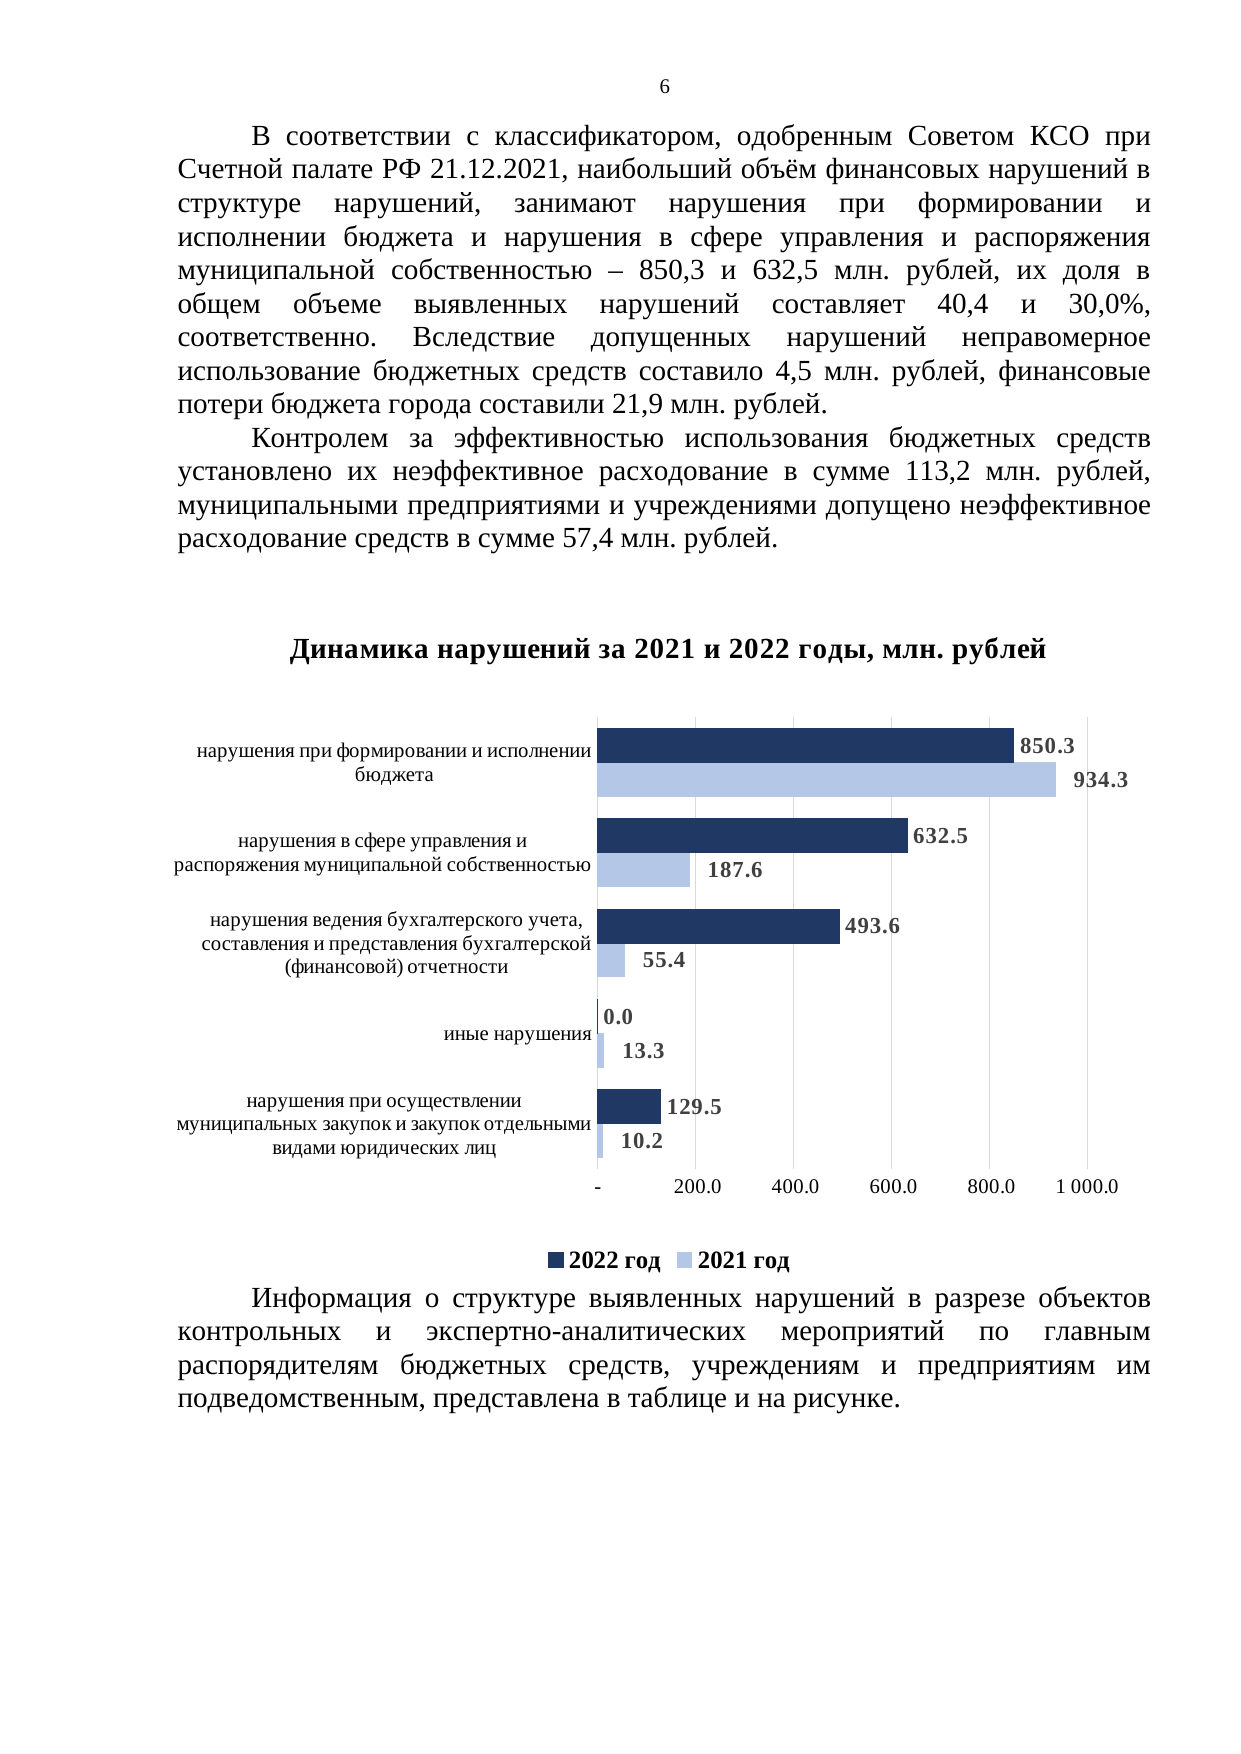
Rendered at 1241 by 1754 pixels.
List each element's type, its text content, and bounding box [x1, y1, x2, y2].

text В соответствии с классификатором, одобренным Советом КСО при Счетной палате РФ 21.12.2021, наибольший объём финансовых нарушений в структуре нарушений, занимают нарушения при формировании и исполнении бюджета и нарушения в сфере управления и распоряжения муниципальной собственностью – 850,3 и 632,5 млн. рублей, их доля в общем объеме выявленных нарушений составляет 40,4 и 30,0%, соответственно. Вследствие допущенных нарушений неправомерное использование бюджетных средств составило 4,5 млн. рублей, финансовые потери бюджета города составили 21,9 млн. рублей. [177, 118, 1152, 420]
text Информация о структуре выявленных нарушений в разрезе объектов контрольных и экспертно-аналитических мероприятий по главным распорядителям бюджетных средств, учреждениям и предприятиям им подведомственным, представлена в таблице и на рисунке. [177, 588, 1152, 861]
text Контролем за эффективностью использования бюджетных средств установлено их неэффективное расходование в сумме 113,2 млн. рублей, муниципальными предприятиями и учреждениями допущено неэффективное расходование средств в сумме 57,4 млн. рублей. [177, 420, 1152, 554]
text Информация о структуре выявленных нарушений в разрезе объектов контрольных и экспертно-аналитических мероприятий по главным распорядителям бюджетных средств, учреждениям и предприятиям им подведомственным, представлена в таблице и на рисунке. [177, 1130, 1152, 1414]
